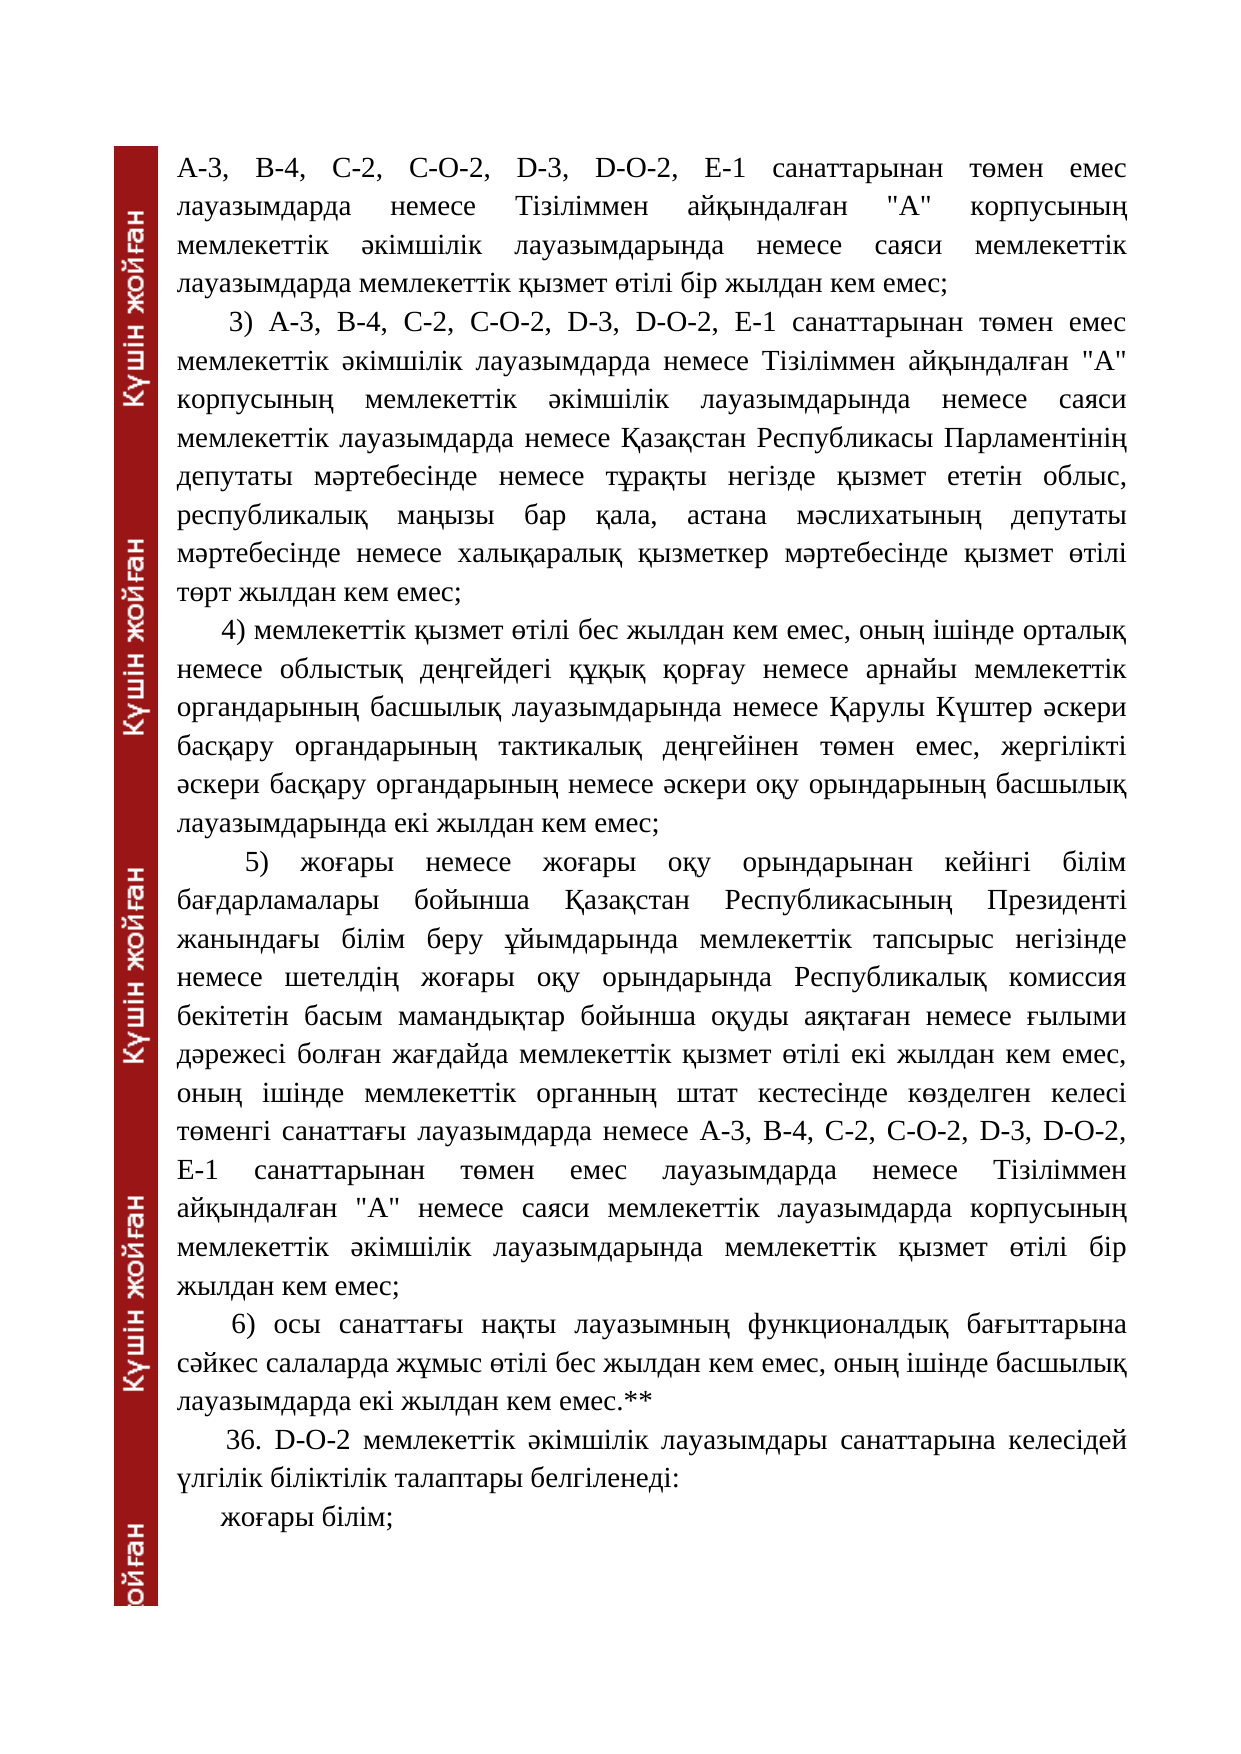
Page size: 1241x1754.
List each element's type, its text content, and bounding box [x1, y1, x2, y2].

picture [114, 299, 158, 304]
picture [114, 839, 158, 844]
text 3) А-3, B-4, C-2, C-O-2, D-3, D-O-2, Е-1 санаттарынан төмен емес мемлекеттік әкімшілік лауазымдарда немесе Тізіліммен айқындалған "А" корпусының мемлекеттік әкімшілік лауазымдарында немесе саяси мемлекеттік лауазымдарда немесе Қазақстан Республикасы Парламентінің депутаты мәртебесінде немесе тұрақты негізде қызмет ететін облыс, республикалық маңызы бар қала, астана мәслихатының депутаты мәртебесінде немесе халықаралық қызметкер мәртебесінде қызмет өтілі төрт жылдан кем емес; [112, 304, 1128, 607]
text 36. D-О-2 мемлекеттік әкімшілік лауазымдары санаттарына келесідей үлгілік біліктілік талаптары белгіленеді: [112, 1422, 1128, 1494]
text 5) жоғары немесе жоғары оқу орындарынан кейінгі білім бағдарламалары бойынша Қазақстан Республикасының Президенті жанындағы білім беру ұйымдарында мемлекеттік тапсырыс негізінде немесе шетелдің жоғары оқу орындарында Республикалық комиссия бекітетін басым мамандықтар бойынша оқуды аяқтаған немесе ғылыми дәрежесі болған жағдайда мемлекеттік қызмет өтілі екі жылдан кем емес, оның ішінде мемлекеттік органның штат кестесінде көзделген келесі төменгі санаттағы лауазымдарда немесе А-3, B-4, C-2, C-O-2, D-3, D-O-2, Е-1 санаттарынан төмен емес лауазымдарда немесе Тізіліммен айқындалған "А" немесе саяси мемлекеттік лауазымдарда корпусының мемлекеттік әкімшілік лауазымдарында мемлекеттік қызмет өтілі бір жылдан кем емес; [112, 844, 1128, 1301]
picture [114, 1301, 158, 1306]
picture [114, 1532, 158, 1606]
picture [114, 146, 158, 150]
picture [114, 1494, 158, 1499]
text 4) мемлекеттік қызмет өтілі бес жылдан кем емес, оның ішінде орталық немесе облыстық деңгейдегі құқық қорғау немесе арнайы мемлекеттік органдарының басшылық лауазымдарында немесе Қарулы Күштер әскери басқару органдарының тактикалық деңгейінен төмен емес, жергілікті әскери басқару органдарының немесе әскери оқу орындарының басшылық лауазымдарында екі жылдан кем емес; [112, 612, 1128, 839]
picture [114, 607, 158, 612]
text жоғары білім; [112, 1499, 1128, 1532]
text 6) осы санаттағы нақты лауазымның функционалдық бағыттарына сәйкес салаларда жұмыс өтілі бес жылдан кем емес, оның ішінде басшылық лауазымдарда екі жылдан кем емес.** [112, 1306, 1128, 1417]
picture [114, 1417, 158, 1422]
